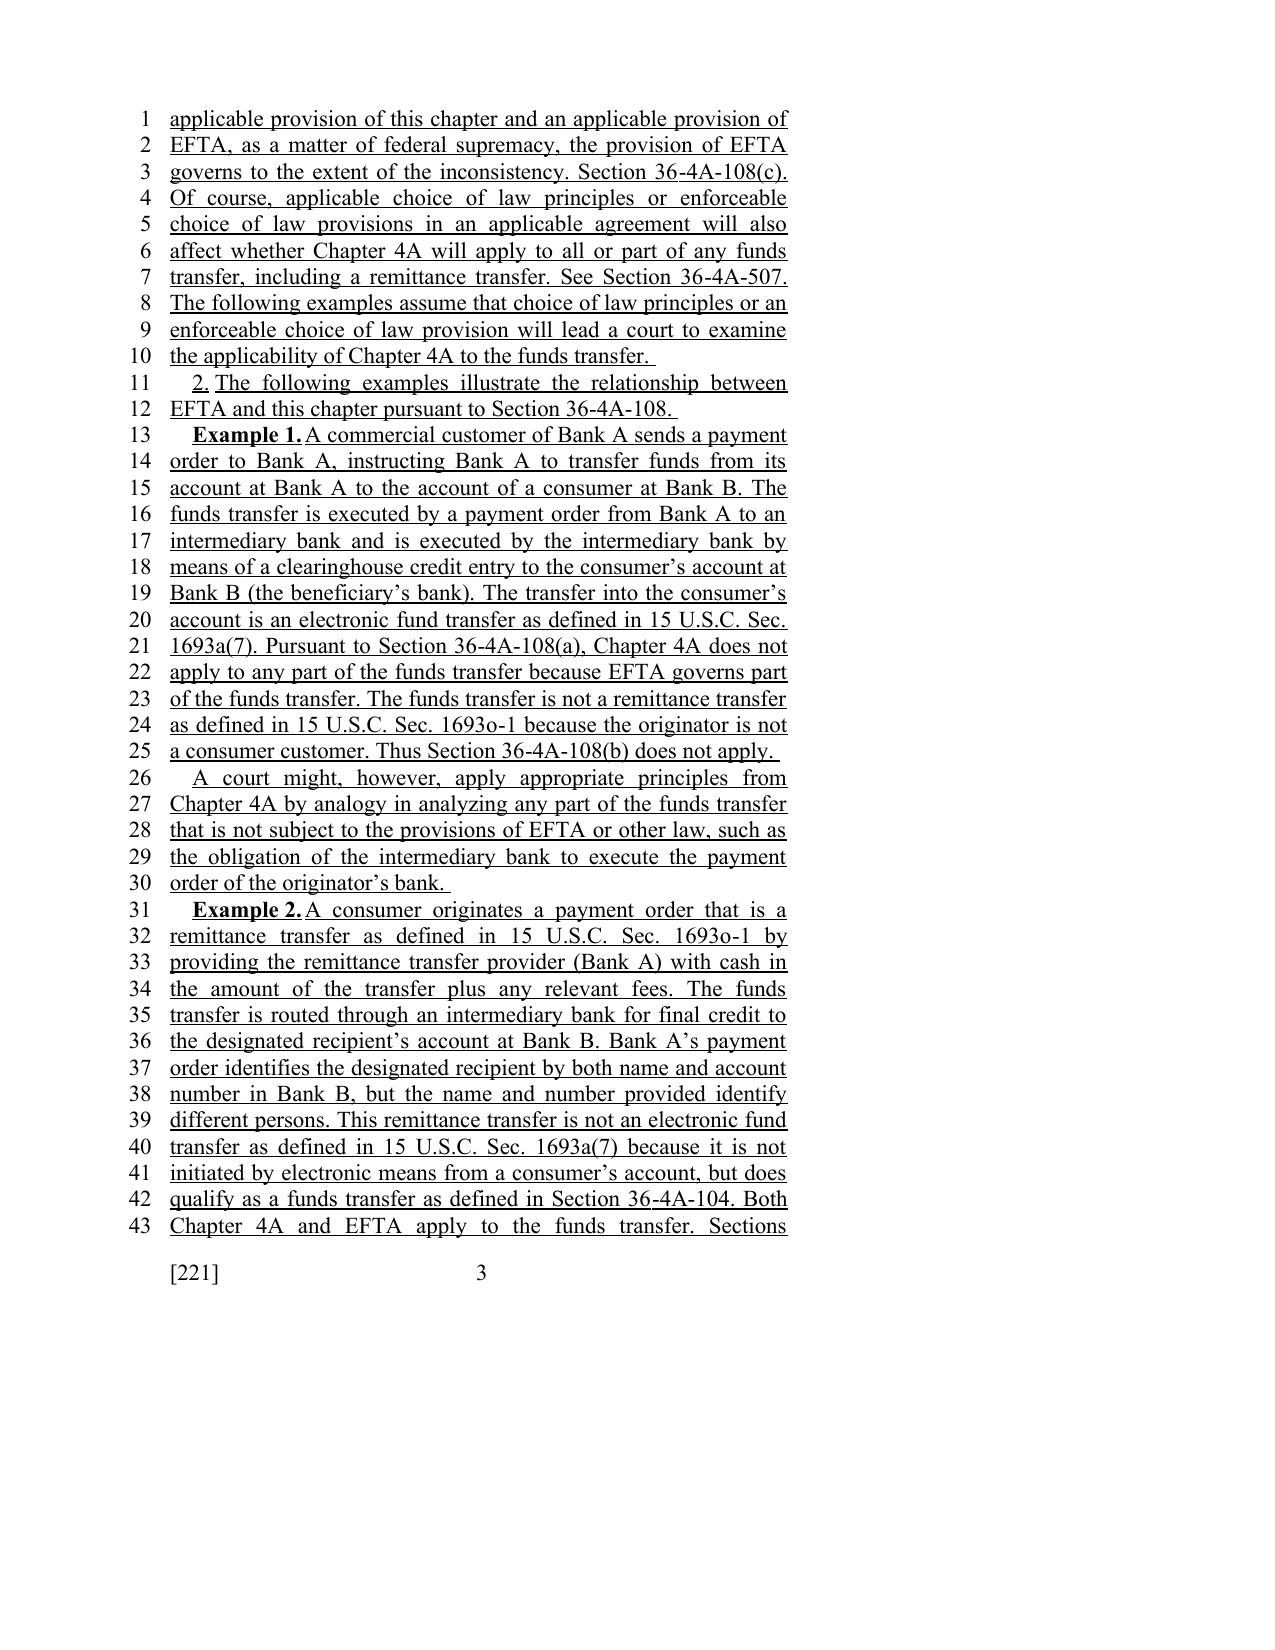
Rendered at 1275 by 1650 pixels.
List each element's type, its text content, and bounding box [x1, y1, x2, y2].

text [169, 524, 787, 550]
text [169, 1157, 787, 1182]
text A court might, however, apply appropriate principles from Chapter 4A by analogy in analyzing any part of the funds transfer that is not subject to the provisions of EFTA or other law, such as the obligation of the intermediary bank to execute the payment order of the originator’s bank. [169, 764, 787, 813]
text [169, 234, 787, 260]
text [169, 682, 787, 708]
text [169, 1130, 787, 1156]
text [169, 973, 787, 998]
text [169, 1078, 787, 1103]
text A court might, however, apply appropriate principles from Chapter 4A by analogy in analyzing any part of the funds transfer that is not subject to the provisions of EFTA or other law, such as the obligation of the intermediary bank to execute the payment order of the originator’s bank. [169, 867, 787, 896]
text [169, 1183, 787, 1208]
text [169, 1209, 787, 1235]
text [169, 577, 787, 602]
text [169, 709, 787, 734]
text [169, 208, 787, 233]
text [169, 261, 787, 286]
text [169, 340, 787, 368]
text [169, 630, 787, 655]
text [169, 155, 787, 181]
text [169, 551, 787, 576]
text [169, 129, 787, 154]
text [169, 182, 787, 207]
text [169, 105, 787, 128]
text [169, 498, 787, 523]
text 2. The following examples illustrate the relationship between EFTA and this chapter pursuant to Section 36-4A-108. [169, 368, 787, 421]
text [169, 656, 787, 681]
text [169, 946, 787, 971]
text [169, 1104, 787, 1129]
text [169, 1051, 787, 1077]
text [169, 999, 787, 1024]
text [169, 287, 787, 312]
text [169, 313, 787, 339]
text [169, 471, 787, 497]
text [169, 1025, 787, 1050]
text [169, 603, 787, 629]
